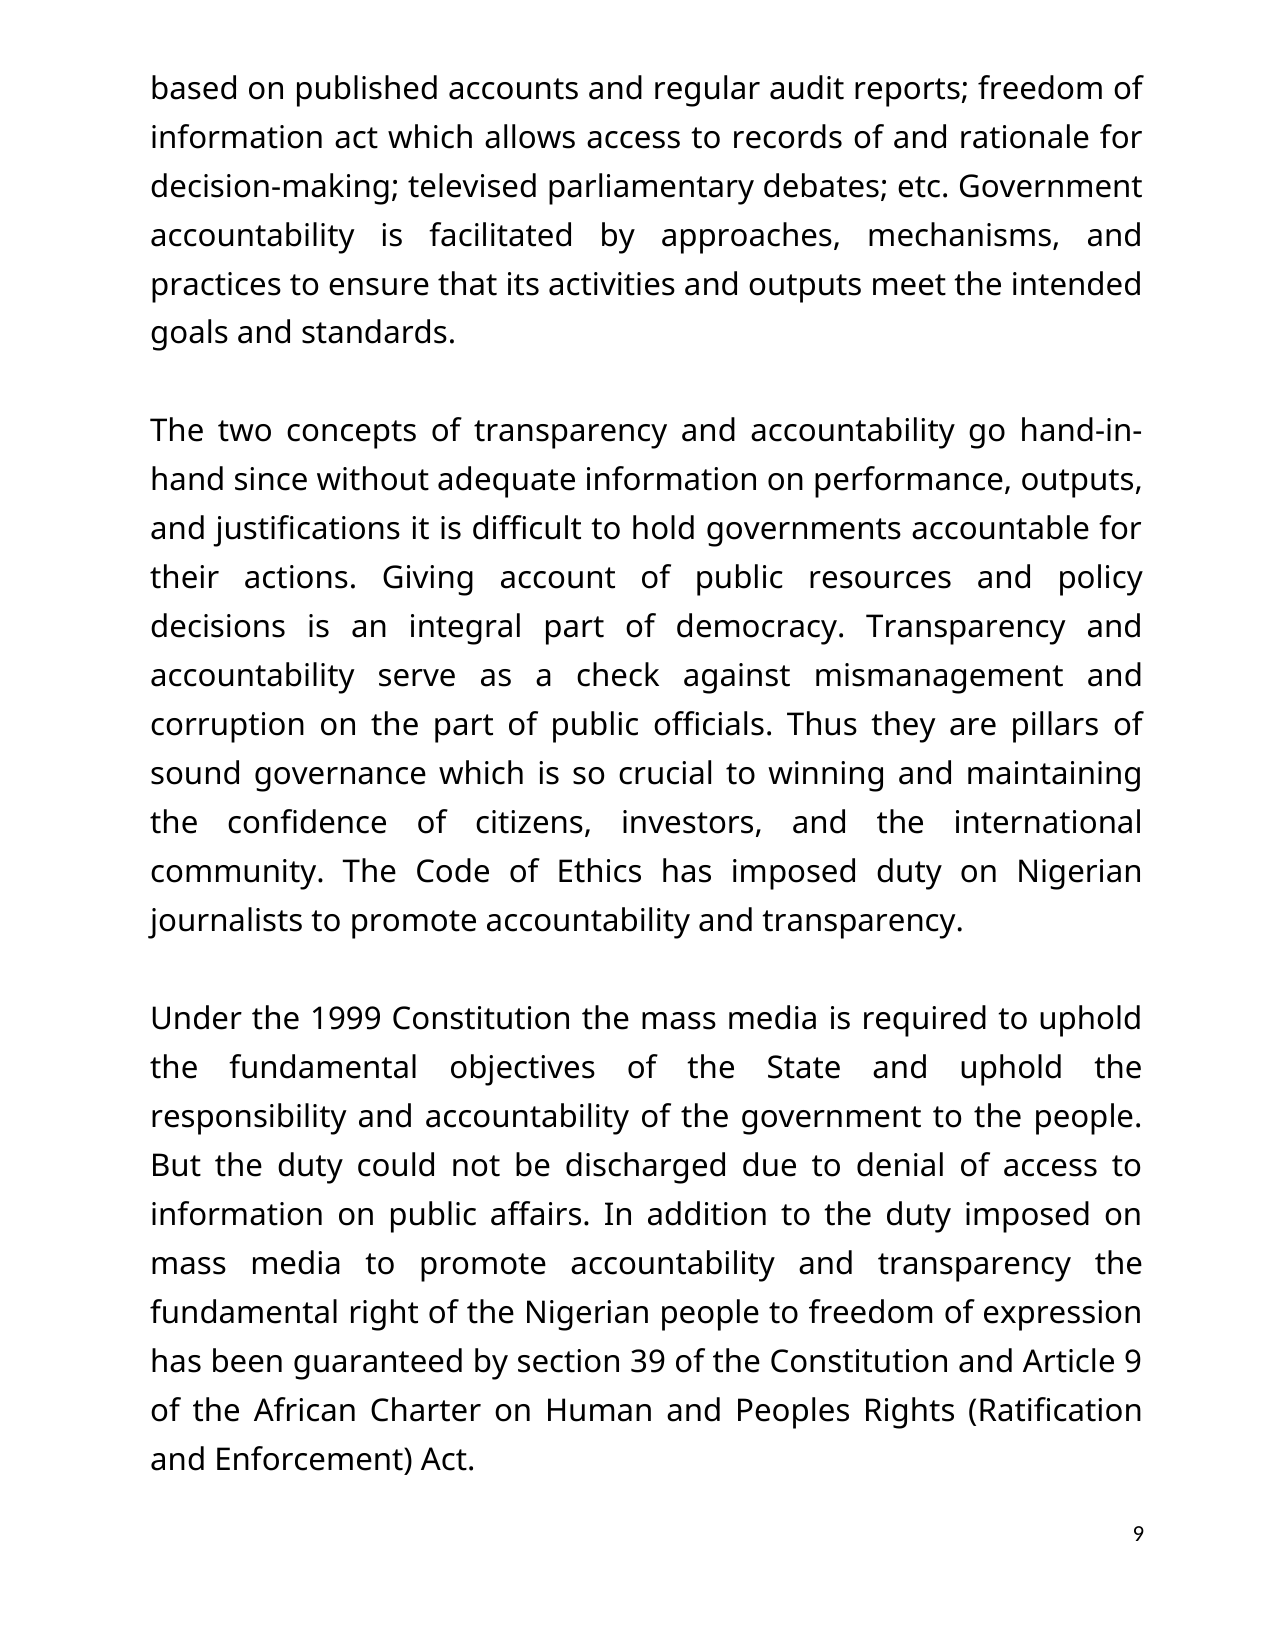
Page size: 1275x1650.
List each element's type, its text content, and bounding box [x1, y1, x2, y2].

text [150, 66, 1144, 353]
text The two concepts of transparency and accountability go hand-in-hand since without adequate information on performance, outputs, and justifications it is difficult to hold governments accountable for their actions. Giving account of public resources and policy decisions is an integral part of democracy. Transparency and accountability serve as a check against mismanagement and corruption on the part of public officials. Thus they are pillars of sound governance which is so crucial to winning and maintaining the confidence of citizens, investors, and the international community. The Code of Ethics has imposed duty on Nigerian journalists to promote accountability and transparency. [150, 408, 1144, 941]
text Under the 1999 Constitution the mass media is required to uphold the fundamental objectives of the State and uphold the responsibility and accountability of the government to the people. But the duty could not be discharged due to denial of access to information on public affairs. In addition to the duty imposed on mass media to promote accountability and transparency the fundamental right of the Nigerian people to freedom of expression has been guaranteed by section 39 of the Constitution and Article 9 of the African Charter on Human and Peoples Rights (Ratification and Enforcement) Act. [150, 996, 1144, 1479]
